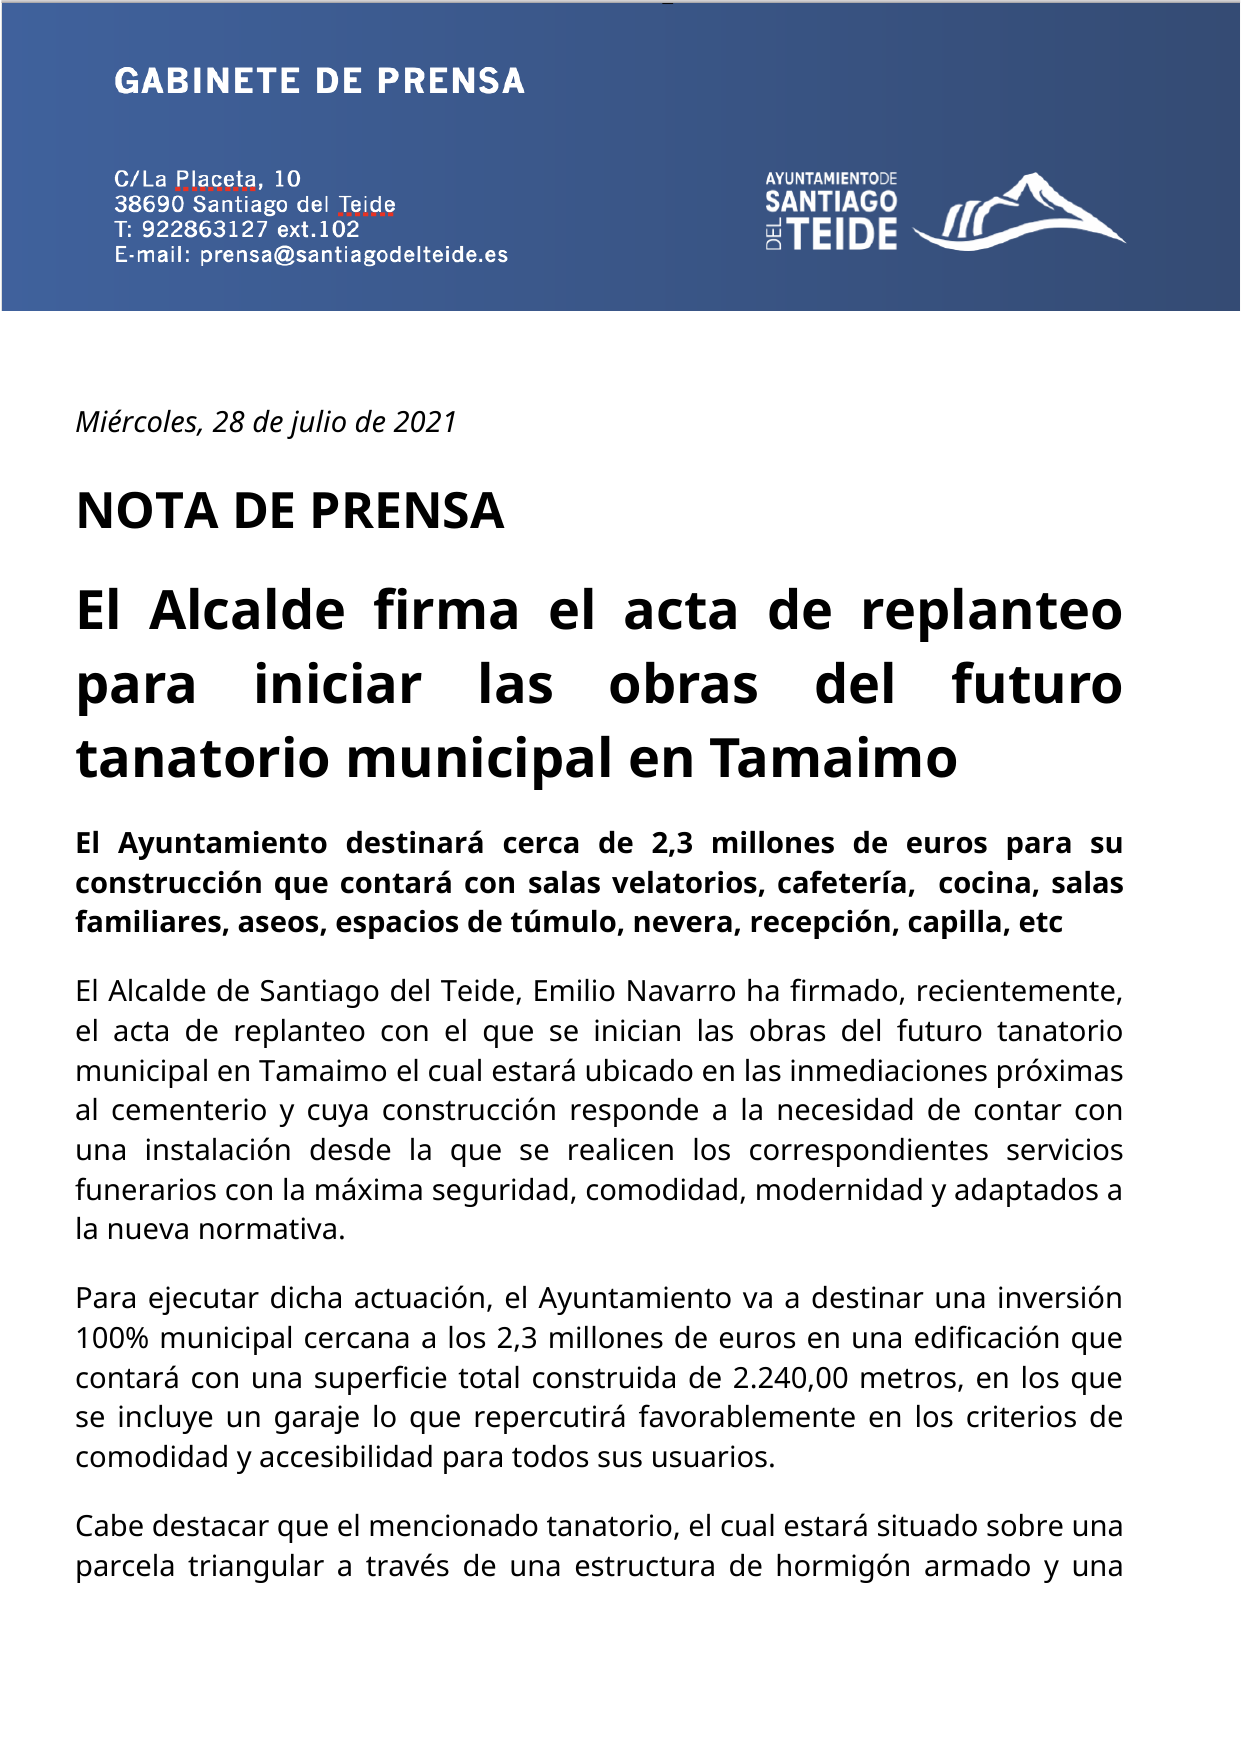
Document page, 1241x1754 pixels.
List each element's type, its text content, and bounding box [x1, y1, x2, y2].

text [75, 1505, 1125, 1584]
text El Ayuntamiento destinará cerca de 2,3 millones de euros para su construcción que contará con salas velatorios, cafetería, cocina, salas familiares, aseos, espacios de túmulo, nevera, recepción, capilla, etc [75, 822, 1125, 941]
text El Alcalde de Santiago del Teide, Emilio Navarro ha firmado, recientemente, el acta de replanteo con el que se inician las obras del futuro tanatorio municipal en Tamaimo el cual estará ubicado en las inmediaciones próximas al cementerio y cuya construcción responde a la necesidad de contar con una instalación desde la que se realicen los correspondientes servicios funerarios con la máxima seguridad, comodidad, modernidad y adaptados a la nueva normativa. [75, 971, 1125, 1248]
title NOTA DE PRENSA [75, 475, 1125, 543]
text Para ejecutar dicha actuación, el Ayuntamiento va a destinar una inversión 100% municipal cercana a los 2,3 millones de euros en una edificación que contará con una superficie total construida de 2.240,00 metros, en los que se incluye un garaje lo que repercutirá favorablemente en los criterios de comodidad y accesibilidad para todos sus usuarios. [75, 1277, 1125, 1476]
text Miércoles, 28 de julio de 2021 [75, 401, 1125, 441]
text El Alcalde firma el acta de replanteo para iniciar las obras del futuro tanatorio municipal en Tamaimo [75, 572, 1125, 793]
picture [0, 0, 1241, 311]
